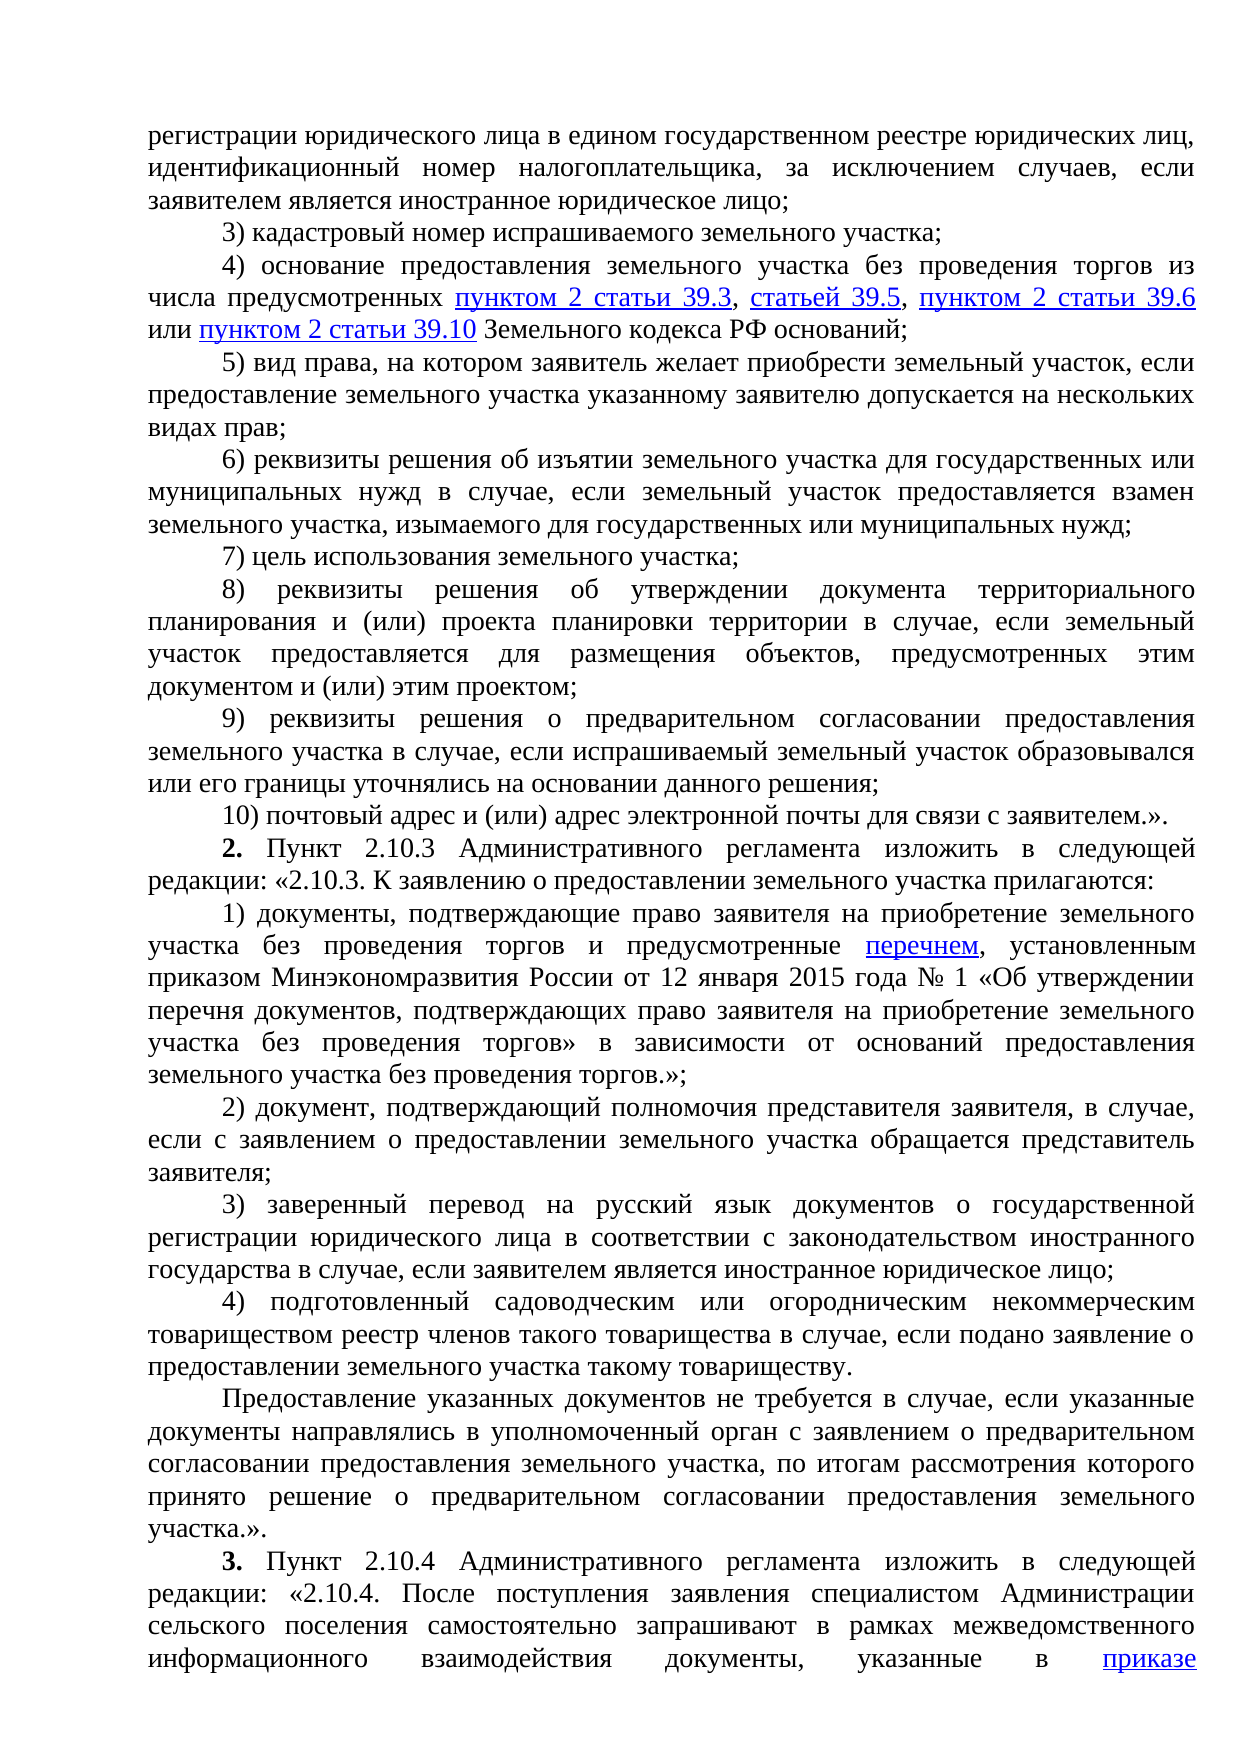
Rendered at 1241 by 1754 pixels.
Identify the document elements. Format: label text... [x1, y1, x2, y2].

text 2) документ, подтверждающий полномочия представителя заявителя, в случае, если с заявлением о предоставлении земельного участка обращается представитель заявителя; [148, 1090, 1196, 1187]
text 1) документы, подтверждающие право заявителя на приобретение земельного участка без проведения торгов и предусмотренные перечнем, установленным приказом Минэкономразвития России от 12 января 2015 года № 1 «Об утверждении перечня документов, подтверждающих право заявителя на приобретение земельного участка без проведения торгов» в зависимости от оснований предоставления земельного участка без проведения торгов.»; [148, 896, 1196, 1090]
text 9) реквизиты решения о предварительном согласовании предоставления земельного участка в случае, если испрашиваемый земельный участок образовывался или его границы уточнялись на основании данного решения; [148, 701, 1196, 798]
text 2. Пункт 2.10.3 Административного регламента изложить в следующей редакции: «2.10.3. К заявлению о предоставлении земельного участка прилагаются: [148, 831, 1196, 896]
text 6) реквизиты решения об изъятии земельного участка для государственных или муниципальных нужд в случае, если земельный участок предоставляется взамен земельного участка, изымаемого для государственных или муниципальных нужд; [148, 442, 1196, 539]
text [148, 1543, 1196, 1673]
text Предоставление указанных документов не требуется в случае, если указанные документы направлялись в уполномоченный орган с заявлением о предварительном согласовании предоставления земельного участка, по итогам рассмотрения которого принято решение о предварительном согласовании предоставления земельного участка.». [148, 1382, 1196, 1543]
text 5) вид права, на котором заявитель желает приобрести земельный участок, если предоставление земельного участка указанному заявителю допускается на нескольких видах прав; [148, 345, 1196, 442]
text 8) реквизиты решения об утверждении документа территориального планирования и (или) проекта планировки территории в случае, если земельный участок предоставляется для размещения объектов, предусмотренных этим документом и (или) этим проектом; [148, 572, 1196, 701]
text 4) основание предоставления земельного участка без проведения торгов из числа предусмотренных пунктом 2 статьи 39.3, статьей 39.5, пунктом 2 статьи 39.6 или пунктом 2 статьи 39.10 Земельного кодекса РФ оснований; [148, 248, 1196, 345]
text 3) заверенный перевод на русский язык документов о государственной регистрации юридического лица в соответствии с законодательством иностранного государства в случае, если заявителем является иностранное юридическое лицо; [148, 1187, 1196, 1284]
text 3) кадастровый номер испрашиваемого земельного участка; [148, 215, 1196, 248]
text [148, 118, 1196, 215]
text 7) цель использования земельного участка; [148, 539, 1196, 572]
text 4) подготовленный садоводческим или огородническим некоммерческим товариществом реестр членов такого товарищества в случае, если подано заявление о предоставлении земельного участка такому товариществу. [148, 1284, 1196, 1382]
text 10) почтовый адрес и (или) адрес электронной почты для связи с заявителем.». [148, 798, 1196, 831]
